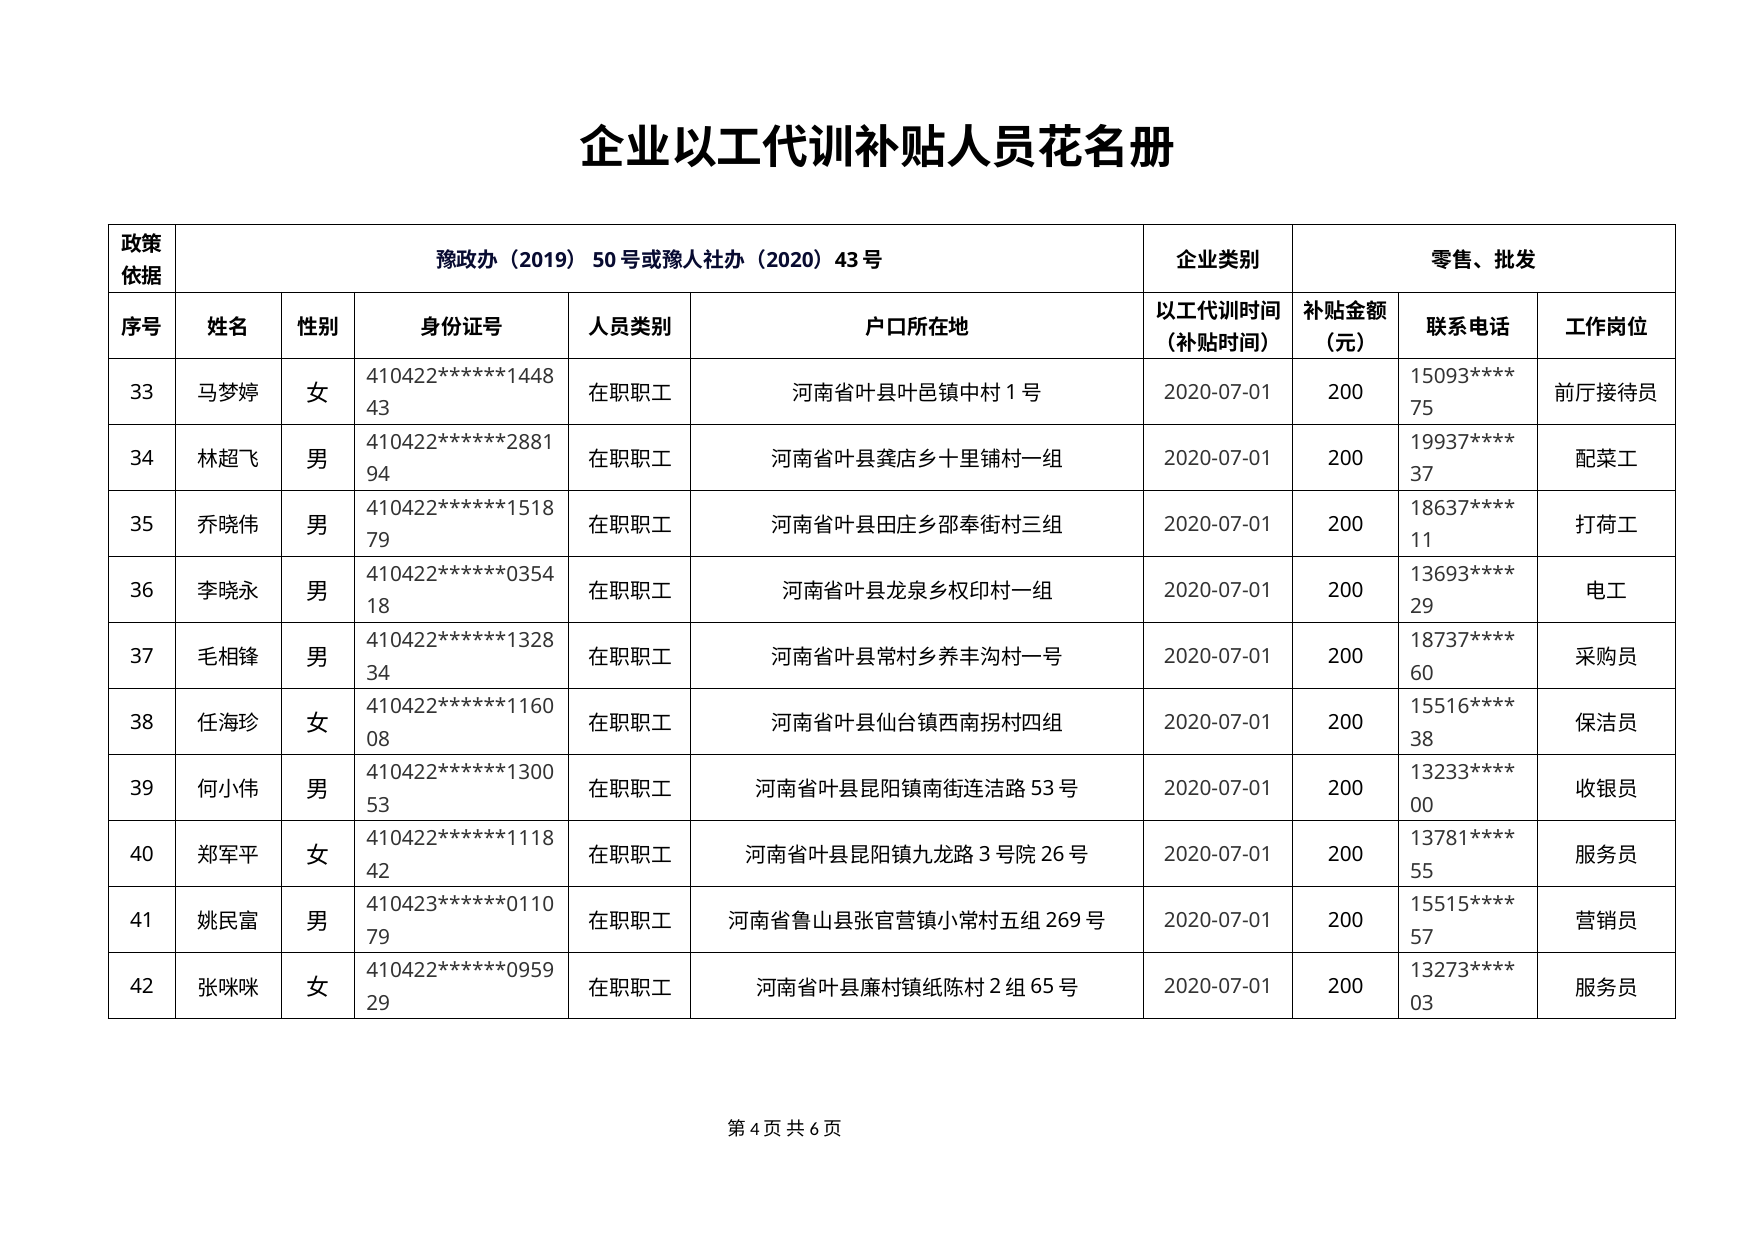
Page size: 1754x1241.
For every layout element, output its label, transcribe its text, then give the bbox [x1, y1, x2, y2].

table_cell 服务员 [1538, 953, 1675, 1018]
table_cell 李晓永 [176, 557, 281, 622]
table_cell 男 [282, 623, 354, 688]
table_cell 2020-07-01 [1144, 755, 1292, 820]
table_cell 河南省叶县昆阳镇南街连洁路53号 [691, 755, 1143, 820]
table_cell 2020-07-01 [1144, 491, 1292, 556]
table_cell 河南省叶县龚店乡十里铺村一组 [691, 425, 1143, 490]
table_cell 女 [282, 953, 354, 1018]
table_cell 电工 [1538, 557, 1675, 622]
table_cell 13693****29 [1399, 557, 1537, 622]
table_cell 女 [282, 359, 354, 424]
table_header 政策依据 [109, 225, 175, 292]
table_cell 410422******144843 [355, 359, 568, 424]
table_cell 200 [1293, 425, 1398, 490]
table_cell 410422******130053 [355, 755, 568, 820]
table_cell 410422******116008 [355, 689, 568, 754]
table_cell 34 [109, 425, 175, 490]
table_cell 营销员 [1538, 887, 1675, 952]
table_cell 以工代训时间（补贴时间） [1144, 293, 1292, 358]
table_cell 在职职工 [569, 557, 690, 622]
table_cell 18737****60 [1399, 623, 1537, 688]
table_cell 男 [282, 557, 354, 622]
table_cell 河南省叶县常村乡养丰沟村一号 [691, 623, 1143, 688]
table_cell 河南省鲁山县张官营镇小常村五组269号 [691, 887, 1143, 952]
table_cell 410423******011079 [355, 887, 568, 952]
table_cell 张咪咪 [176, 953, 281, 1018]
table_cell 15515****57 [1399, 887, 1537, 952]
table_cell 郑军平 [176, 821, 281, 886]
table_cell 35 [109, 491, 175, 556]
table_cell 15516****38 [1399, 689, 1537, 754]
table_cell 服务员 [1538, 821, 1675, 886]
table_cell 在职职工 [569, 755, 690, 820]
table_cell 410422******035418 [355, 557, 568, 622]
table_cell 在职职工 [569, 821, 690, 886]
table_cell 410422******132834 [355, 623, 568, 688]
table_cell 男 [282, 755, 354, 820]
table_cell 200 [1293, 359, 1398, 424]
table_cell 联系电话 [1399, 293, 1537, 358]
table_cell 补贴金额（元） [1293, 293, 1398, 358]
table_cell 采购员 [1538, 623, 1675, 688]
table_cell 身份证号 [355, 293, 568, 358]
table_cell 200 [1293, 557, 1398, 622]
table_cell 乔晓伟 [176, 491, 281, 556]
table_cell 序号 [109, 293, 175, 358]
table_cell 配菜工 [1538, 425, 1675, 490]
table_cell 姚民富 [176, 887, 281, 952]
table_cell 2020-07-01 [1144, 689, 1292, 754]
table_cell 200 [1293, 491, 1398, 556]
table_cell 工作岗位 [1538, 293, 1675, 358]
table_cell 13273****03 [1399, 953, 1537, 1018]
table_cell 河南省叶县仙台镇西南拐村四组 [691, 689, 1143, 754]
table_cell 33 [109, 359, 175, 424]
table_cell 在职职工 [569, 425, 690, 490]
table_cell 39 [109, 755, 175, 820]
table_cell 2020-07-01 [1144, 887, 1292, 952]
table_cell 性别 [282, 293, 354, 358]
table_cell 18637****11 [1399, 491, 1537, 556]
table_cell 2020-07-01 [1144, 425, 1292, 490]
table_cell 2020-07-01 [1144, 359, 1292, 424]
table_cell 前厅接待员 [1538, 359, 1675, 424]
table_cell 40 [109, 821, 175, 886]
table_cell 410422******151879 [355, 491, 568, 556]
table_cell 2020-07-01 [1144, 557, 1292, 622]
table_cell 女 [282, 689, 354, 754]
table_cell 15093****75 [1399, 359, 1537, 424]
table_header 豫政办（2019） 50号或豫人社办（2020）43号 [176, 225, 1143, 292]
table_cell 河南省叶县田庄乡邵奉街村三组 [691, 491, 1143, 556]
table_cell 13781****55 [1399, 821, 1537, 886]
table_cell 河南省叶县昆阳镇九龙路3号院26号 [691, 821, 1143, 886]
table_cell 410422******111842 [355, 821, 568, 886]
table_cell 在职职工 [569, 887, 690, 952]
table_cell 林超飞 [176, 425, 281, 490]
table_cell 2020-07-01 [1144, 821, 1292, 886]
table_cell 410422******095929 [355, 953, 568, 1018]
table_cell 200 [1293, 623, 1398, 688]
table_cell 37 [109, 623, 175, 688]
table_cell 在职职工 [569, 689, 690, 754]
table_cell 姓名 [176, 293, 281, 358]
table_cell 36 [109, 557, 175, 622]
table_cell 户口所在地 [691, 293, 1143, 358]
table_cell 200 [1293, 689, 1398, 754]
table_cell 在职职工 [569, 359, 690, 424]
table_cell 男 [282, 425, 354, 490]
table_cell 收银员 [1538, 755, 1675, 820]
table_cell 何小伟 [176, 755, 281, 820]
table_header 企业类别 [1144, 225, 1292, 292]
table_cell 男 [282, 491, 354, 556]
table_cell 200 [1293, 953, 1398, 1018]
table_cell 38 [109, 689, 175, 754]
table_cell 马梦婷 [176, 359, 281, 424]
table_cell 在职职工 [569, 953, 690, 1018]
table_cell 410422******288194 [355, 425, 568, 490]
table_cell 19937****37 [1399, 425, 1537, 490]
table_header 零售、批发 [1293, 225, 1675, 292]
table_cell 男 [282, 887, 354, 952]
table_cell 保洁员 [1538, 689, 1675, 754]
table_cell 女 [282, 821, 354, 886]
table_cell 42 [109, 953, 175, 1018]
table_cell 2020-07-01 [1144, 953, 1292, 1018]
table_cell 41 [109, 887, 175, 952]
table_cell 2020-07-01 [1144, 623, 1292, 688]
table_cell 毛相锋 [176, 623, 281, 688]
table_cell 河南省叶县龙泉乡权印村一组 [691, 557, 1143, 622]
table_cell 在职职工 [569, 491, 690, 556]
text 企业以工代训补贴人员花名册 [150, 94, 1604, 192]
table_cell 200 [1293, 887, 1398, 952]
table_cell 13233****00 [1399, 755, 1537, 820]
table_cell 河南省叶县叶邑镇中村1号 [691, 359, 1143, 424]
table_cell 河南省叶县廉村镇纸陈村2组65号 [691, 953, 1143, 1018]
table_cell 打荷工 [1538, 491, 1675, 556]
table_cell 在职职工 [569, 623, 690, 688]
table_cell 任海珍 [176, 689, 281, 754]
table_cell 200 [1293, 755, 1398, 820]
table_cell 200 [1293, 821, 1398, 886]
table_cell 人员类别 [569, 293, 690, 358]
